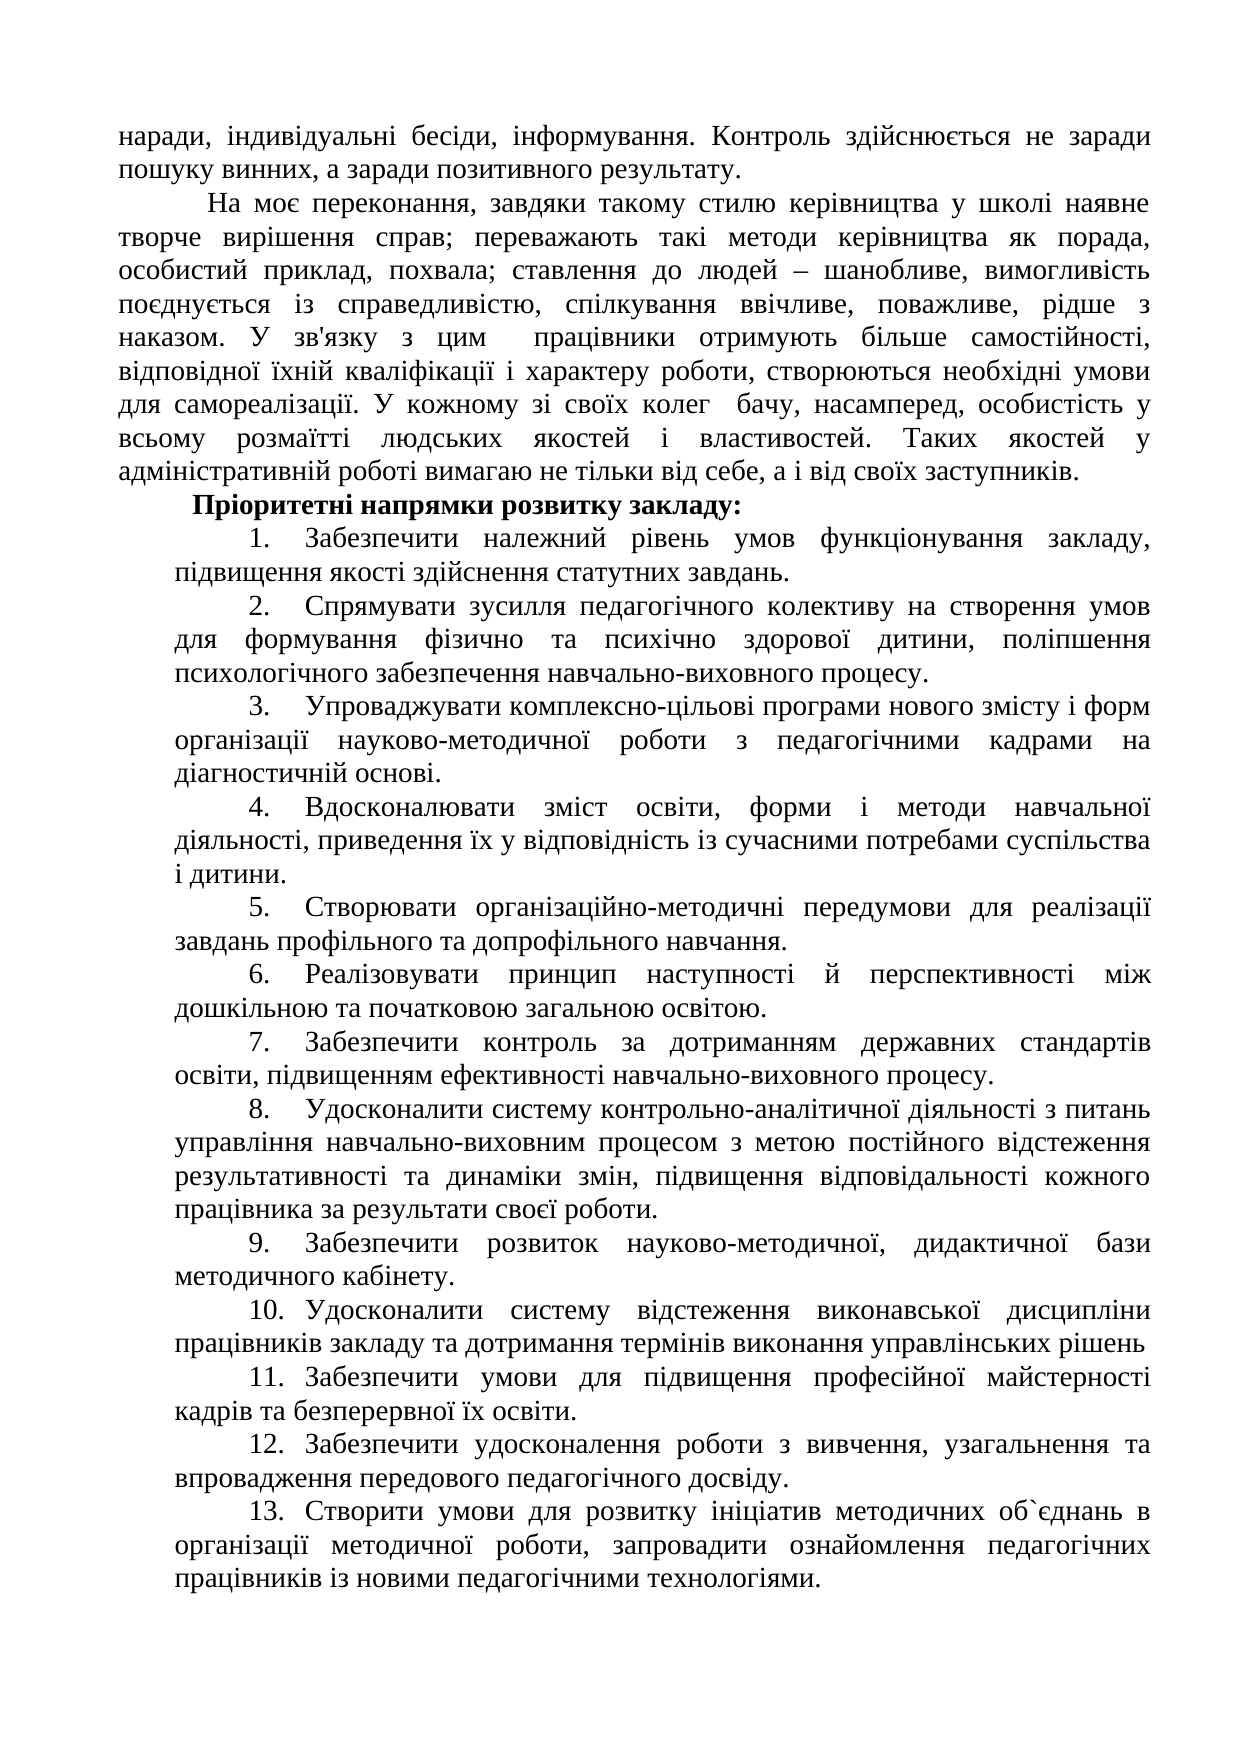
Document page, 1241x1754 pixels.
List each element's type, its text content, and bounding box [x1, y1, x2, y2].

list Створити умови для розвитку ініціатив методичних об`єднань в організації методичної роботи, запровадити ознайомлення педагогічних працівників із новими педагогічними технологіями. [174, 1493, 1152, 1594]
list Забезпечити умови для підвищення професійної майстерності кадрів та безперервної їх освіти. [174, 1359, 1152, 1426]
text На моє переконання, завдяки такому стилю керівництва у школі наявне творче вирішення справ; переважають такі методи керівництва як порада, особистий приклад, похвала; ставлення до людей – шанобливе, вимогливість поєднується із справедливістю, спілкування ввічливе, поважливе, рідше з наказом. У зв'язку з цим працівники отримують більше самостійності, відповідної їхній кваліфікації і характеру роботи, створюються необхідні умови для самореалізації. У кожному зі своїх колег бачу, насамперед, особистість у всьому розмаїтті людських якостей і властивостей. Таких якостей у адміністративній роботі вимагаю не тільки від себе, а і від своїх заступників. [118, 185, 1152, 487]
list Упроваджувати комплексно-цільові програми нового змісту і форм організації науково-методичної роботи з педагогічними кадрами на діагностичній основі. [174, 688, 1152, 789]
list Вдосконалювати зміст освіти, форми і методи навчальної діяльності, приведення їх у відповідність із сучасними потребами суспільства і дитини. [174, 789, 1152, 889]
list Удосконалити систему контрольно-аналітичної діяльності з питань управління навчально-виховним процесом з метою постійного відстеження результативності та динаміки змін, підвищення відповідальності кожного працівника за результати своєї роботи. [174, 1091, 1152, 1225]
list Створювати організаційно-методичні передумови для реалізації завдань профільного та допрофільного навчання. [174, 889, 1152, 957]
list Забезпечити належний рівень умов функціонування закладу, підвищення якості здійснення статутних завдань. [174, 521, 1152, 588]
list Забезпечити удосконалення роботи з вивчення, узагальнення та впровадження передового педагогічного досвіду. [174, 1426, 1152, 1493]
list Забезпечити розвиток науково-методичної, дидактичної бази методичного кабінету. [174, 1225, 1152, 1292]
list Спрямувати зусилля педагогічного колективу на створення умов для формування фізично та психічно здорової дитини, поліпшення психологічного забезпечення навчально-виховного процесу. [174, 588, 1152, 688]
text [118, 118, 1152, 185]
list Удосконалити систему відстеження виконавської дисципліни працівників закладу та дотримання термінів виконання управлінських рішень [174, 1292, 1152, 1359]
list Реалізовувати принцип наступності й перспективності між дошкільною та початковою загальною освітою. [174, 957, 1152, 1024]
list Забезпечити контроль за дотриманням державних стандартів освіти, підвищенням ефективності навчально-виховного процесу. [174, 1024, 1152, 1091]
text Пріоритетні напрямки розвитку закладу: [118, 487, 1152, 521]
